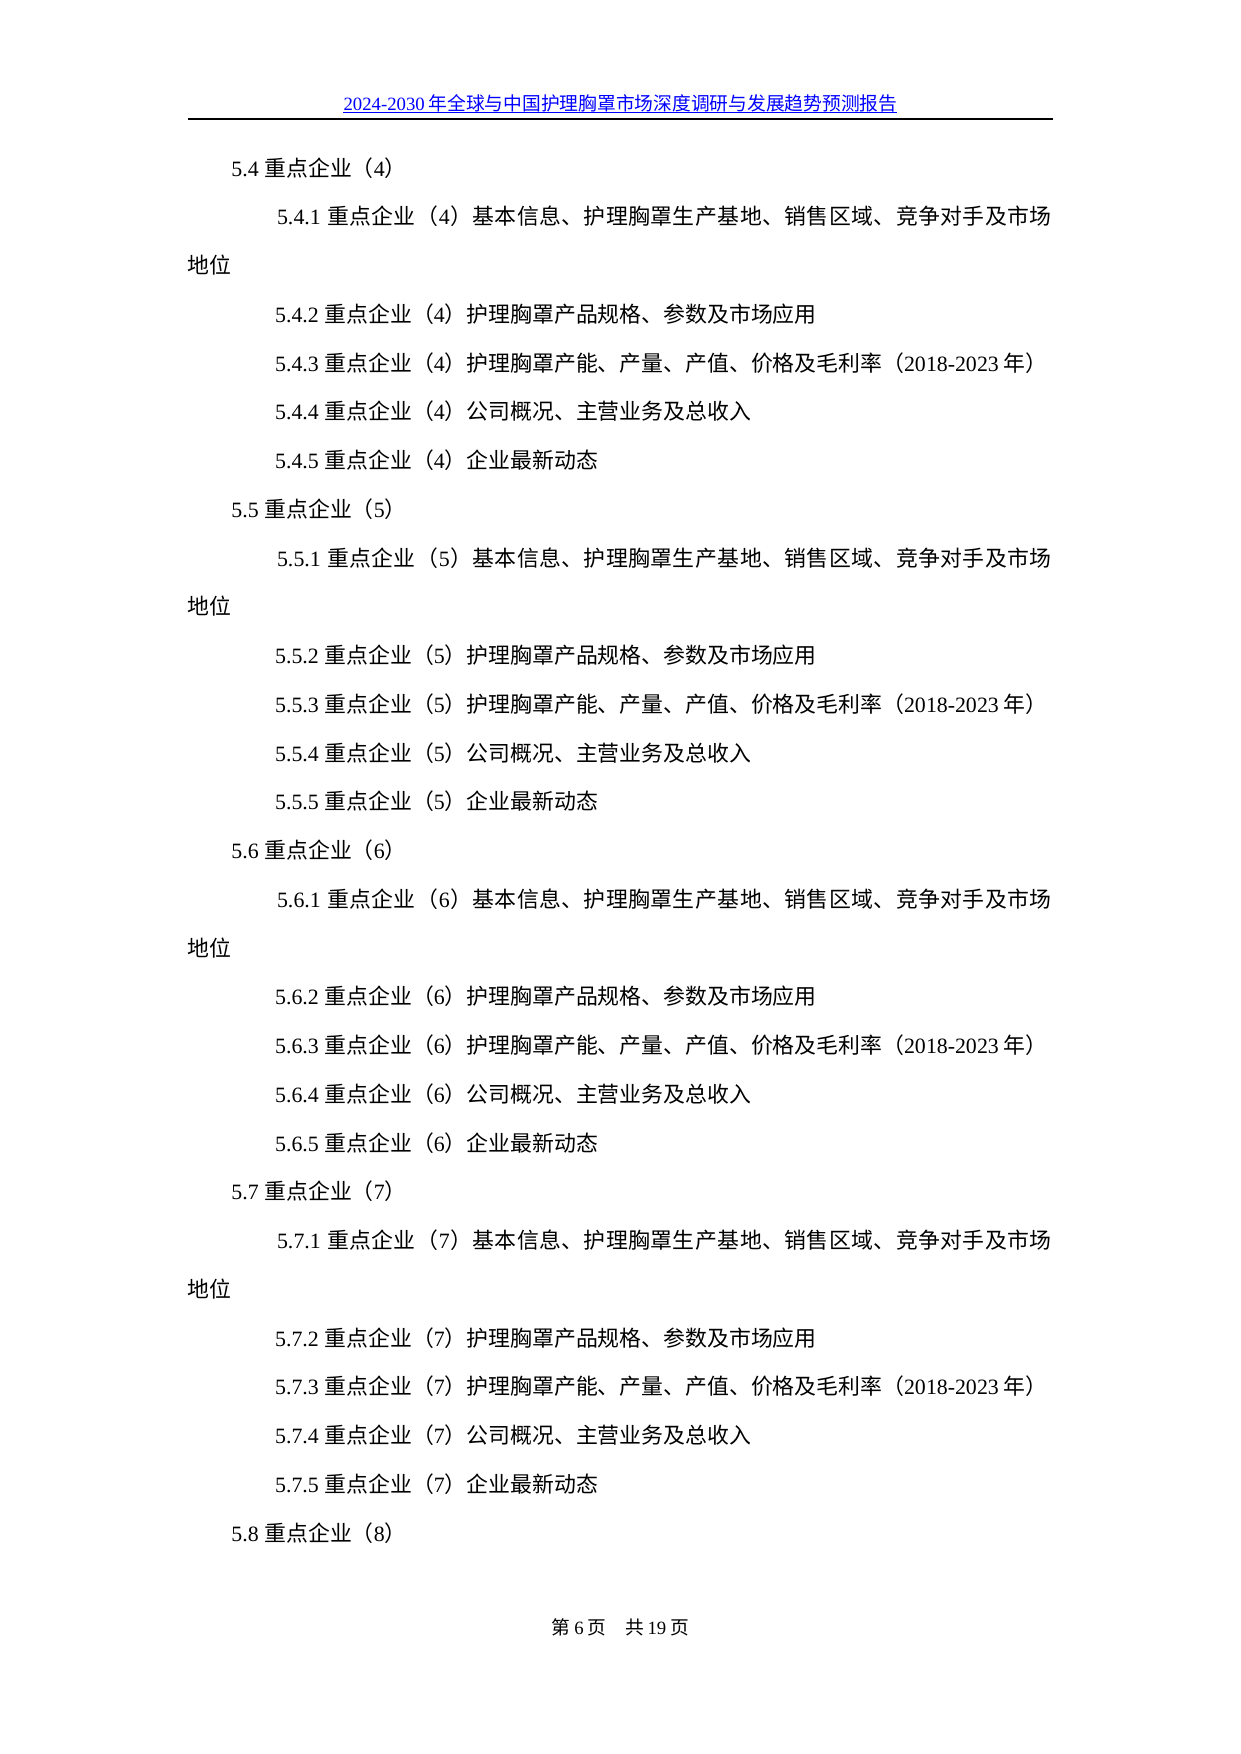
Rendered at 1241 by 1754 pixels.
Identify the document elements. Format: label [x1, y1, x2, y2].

text [187, 150, 1053, 1548]
